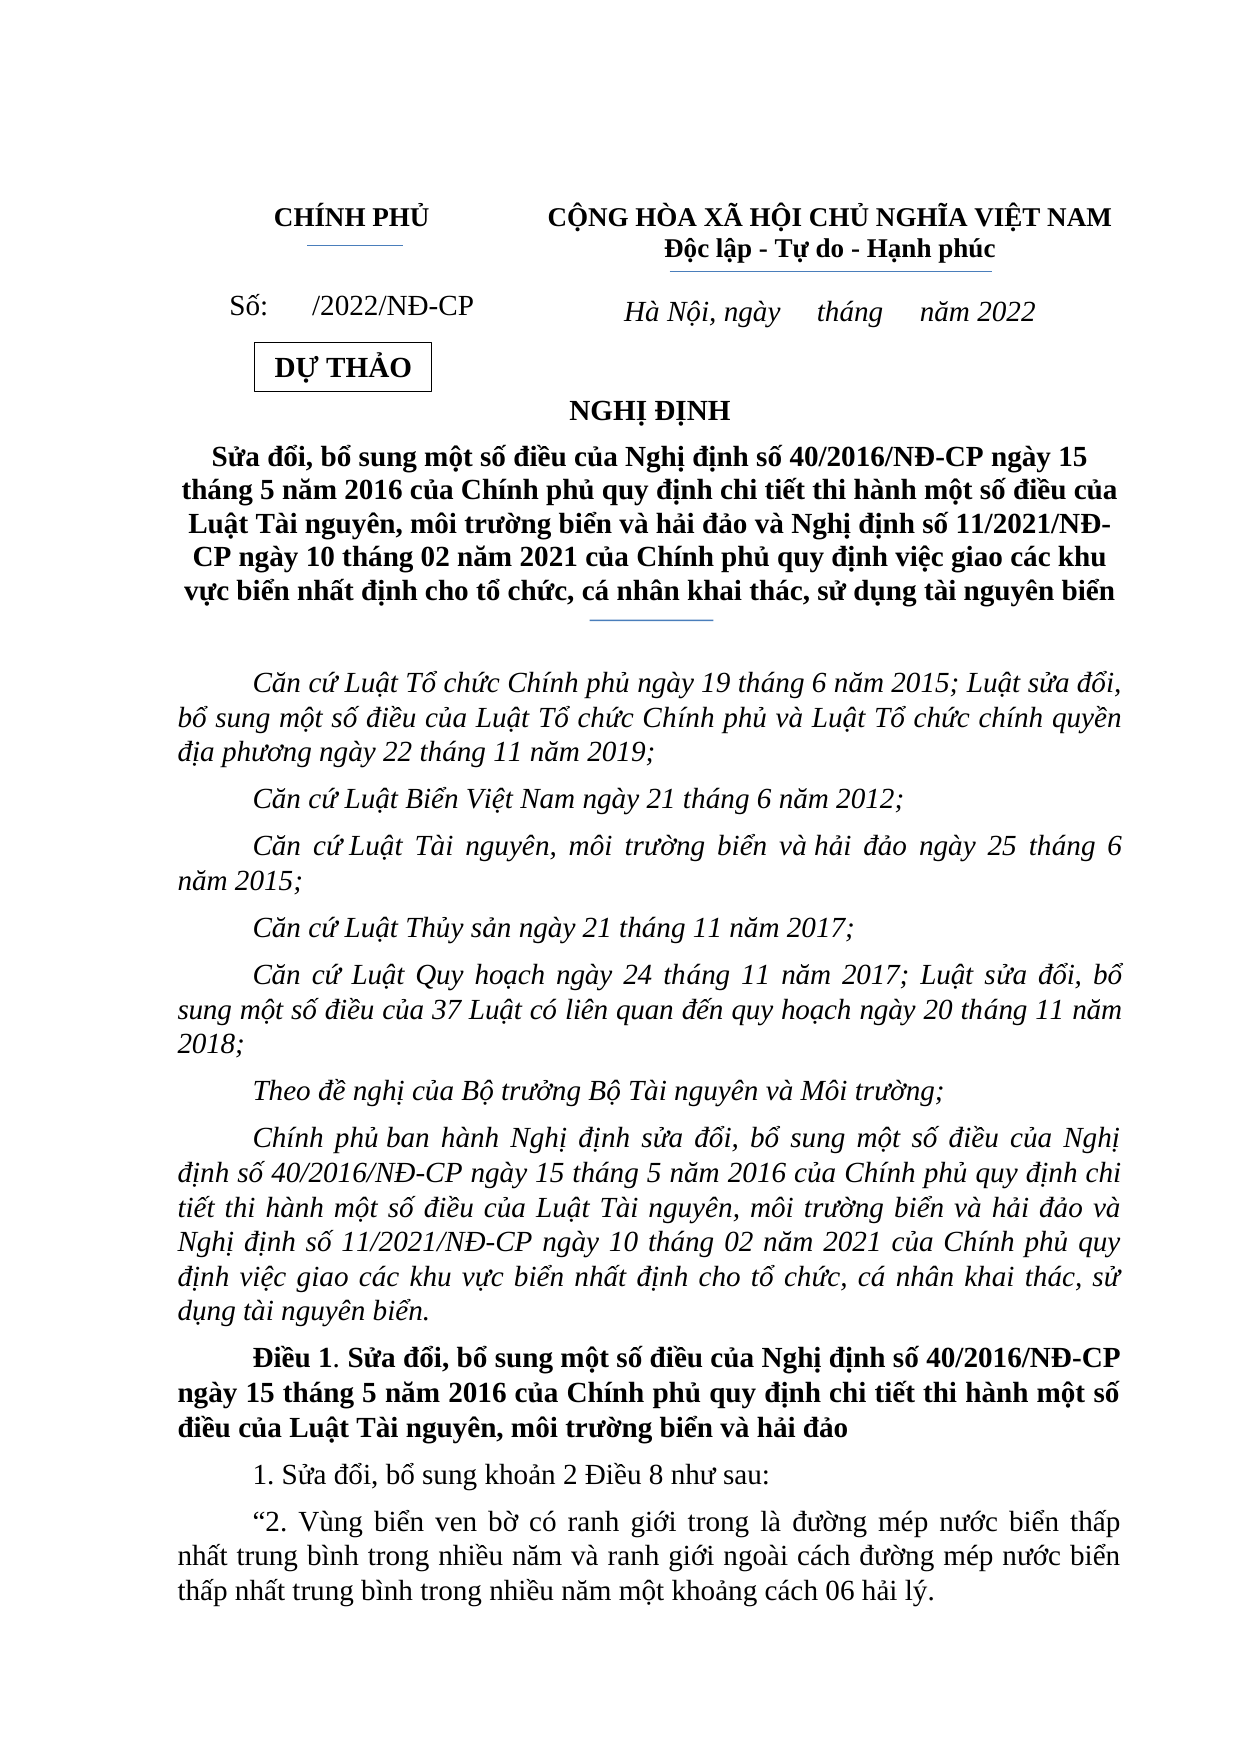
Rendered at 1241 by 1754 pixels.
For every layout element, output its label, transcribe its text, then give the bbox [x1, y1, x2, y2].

text “2. Vùng biển ven bờ có ranh giới trong là đường mép nước biển thấp nhất trung bình trong nhiều năm và ranh giới ngoài cách đường mép nước biển thấp nhất trung bình trong nhiều năm một khoảng cách 06 hải lý. [177, 1504, 1122, 1607]
text Theo đề nghị của Bộ trưởng Bộ Tài nguyên và Môi trường; [177, 1073, 1122, 1108]
table_header CHÍNH PHỦ Số: /2022/NĐ-CP [177, 201, 526, 334]
text Sửa đổi, bổ sung một số điều của Nghị định số 40/2016/NĐ-CP ngày 15 tháng 5 năm 2016 của Chính phủ quy định chi tiết thi hành một số điều của Luật Tài nguyên, môi trường biển và hải đảo và Nghị định số 11/2021/NĐ-CP ngày 10 tháng 02 năm 2021 của Chính phủ quy định việc giao các khu vực biển nhất định cho tổ chức, cá nhân khai thác, sử dụng tài nguyên biển [177, 439, 1122, 606]
text Chính phủ ban hành Nghị định sửa đổi, bổ sung một số điều của Nghị định số 40/2016/NĐ-CP ngày 15 tháng 5 năm 2016 của Chính phủ quy định chi tiết thi hành một số điều của Luật Tài nguyên, môi trường biển và hải đảo và Nghị định số 11/2021/NĐ-CP ngày 10 tháng 02 năm 2021 của Chính phủ quy định việc giao các khu vực biển nhất định cho tổ chức, cá nhân khai thác, sử dụng tài nguyên biển. [177, 1120, 1122, 1328]
table_header CỘNG HÒA XÃ HỘI CHỦ NGHĨA VIỆT NAM Độc lập - Tự do - Hạnh phúc Hà Nội, ngày tháng năm 2022 [526, 201, 1133, 334]
text 1. Sửa đổi, bổ sung khoản 2 Điều 8 như sau: [177, 1457, 1122, 1491]
text Căn cứ Luật Tài nguyên, môi trường biển và hải đảo ngày 25 tháng 6 năm 2015; [177, 828, 1122, 897]
text NGHỊ ĐỊNH [177, 393, 1122, 426]
text Căn cứ Luật Thủy sản ngày 21 tháng 11 năm 2017; [177, 910, 1122, 944]
text Căn cứ Luật Quy hoạch ngày 24 tháng 11 năm 2017; Luật sửa đổi, bổ sung một số điều của 37 Luật có liên quan đến quy hoạch ngày 20 tháng 11 năm 2018; [177, 957, 1122, 1061]
text Căn cứ Luật Biển Việt Nam ngày 21 tháng 6 năm 2012; [177, 781, 1122, 816]
text Căn cứ Luật Tổ chức Chính phủ ngày 19 tháng 6 năm 2015; Luật sửa đổi, bổ sung một số điều của Luật Tổ chức Chính phủ và Luật Tổ chức chính quyền địa phương ngày 22 tháng 11 năm 2019; [177, 665, 1122, 769]
text Điều 1. Sửa đổi, bổ sung một số điều của Nghị định số 40/2016/NĐ-CP ngày 15 tháng 5 năm 2016 của Chính phủ quy định chi tiết thi hành một số điều của Luật Tài nguyên, môi trường biển và hải đảo [177, 1340, 1122, 1444]
